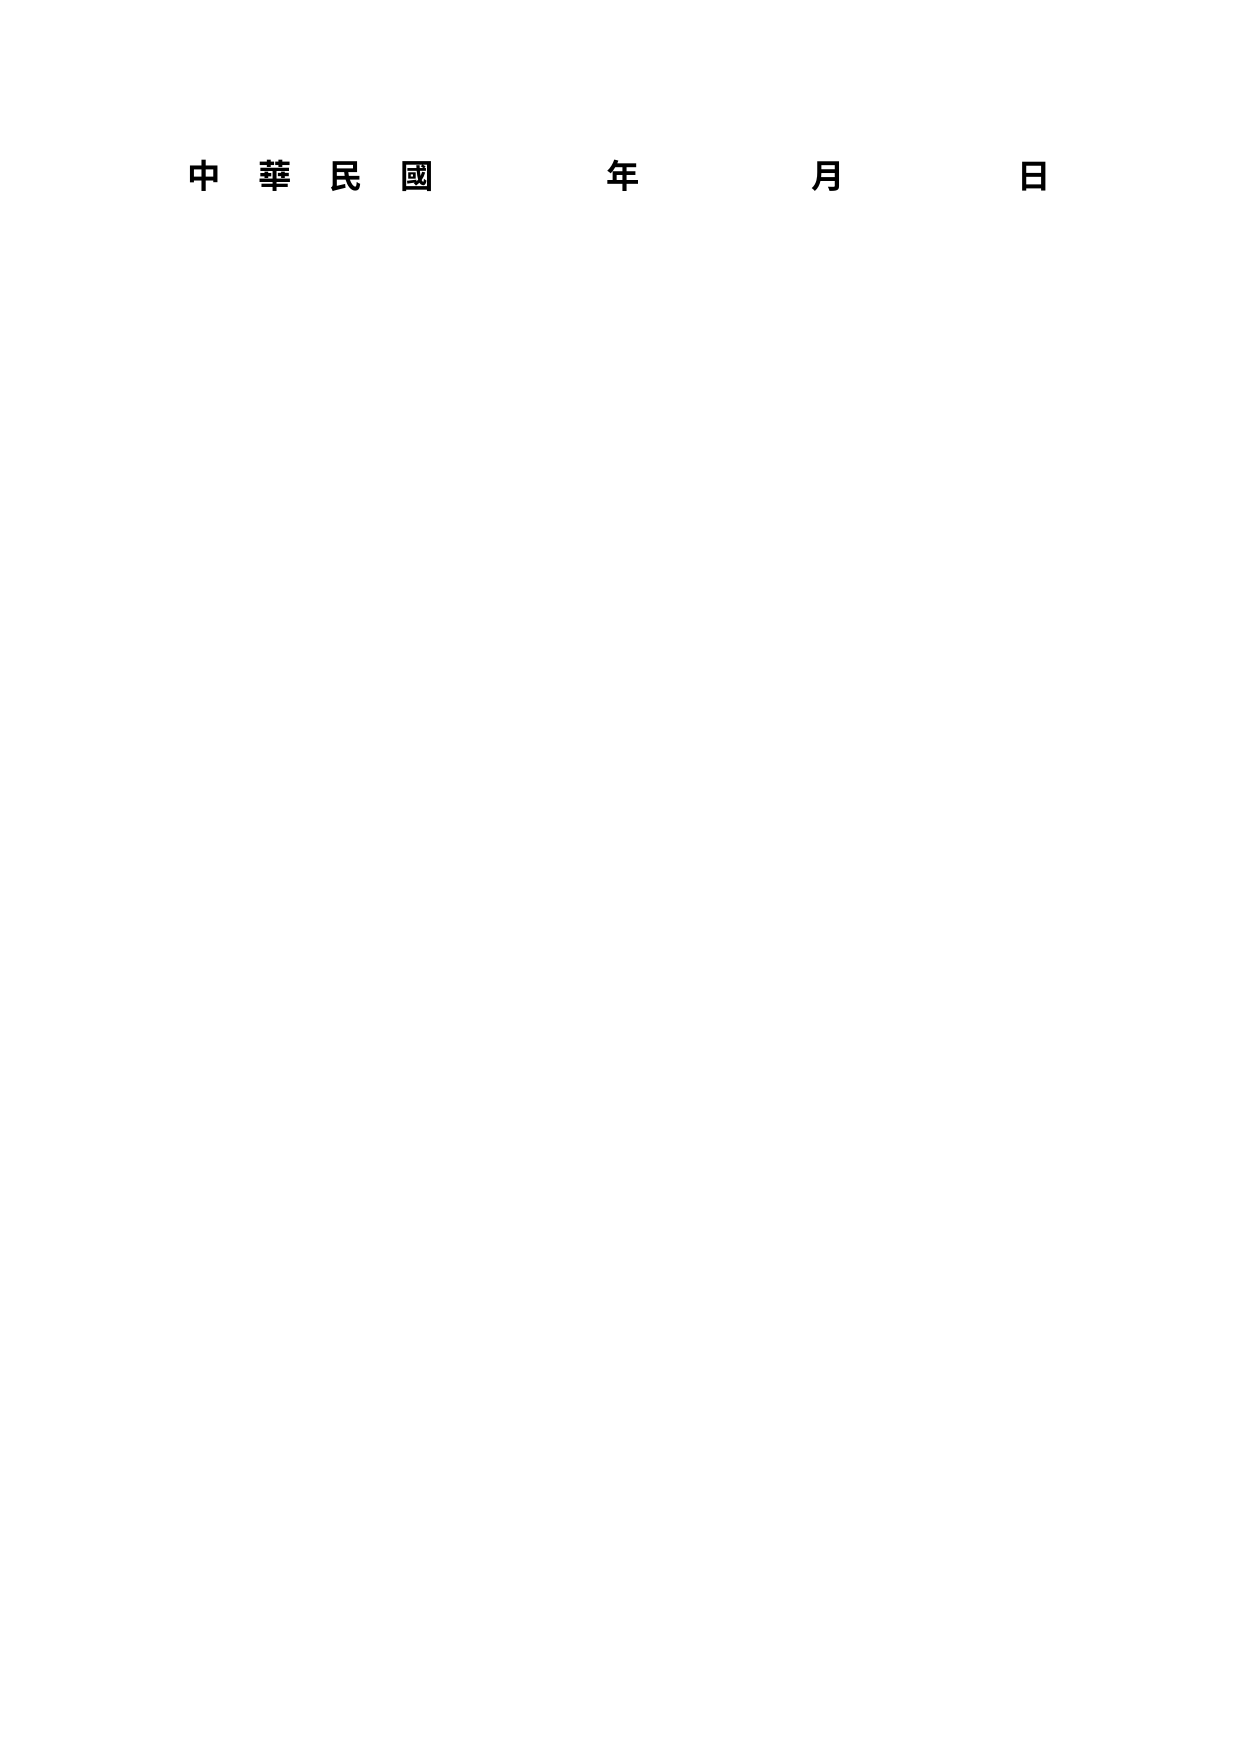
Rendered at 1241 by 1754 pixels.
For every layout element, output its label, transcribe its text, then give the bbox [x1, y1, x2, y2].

text 中華民國 年 月 日 [187, 150, 1053, 198]
